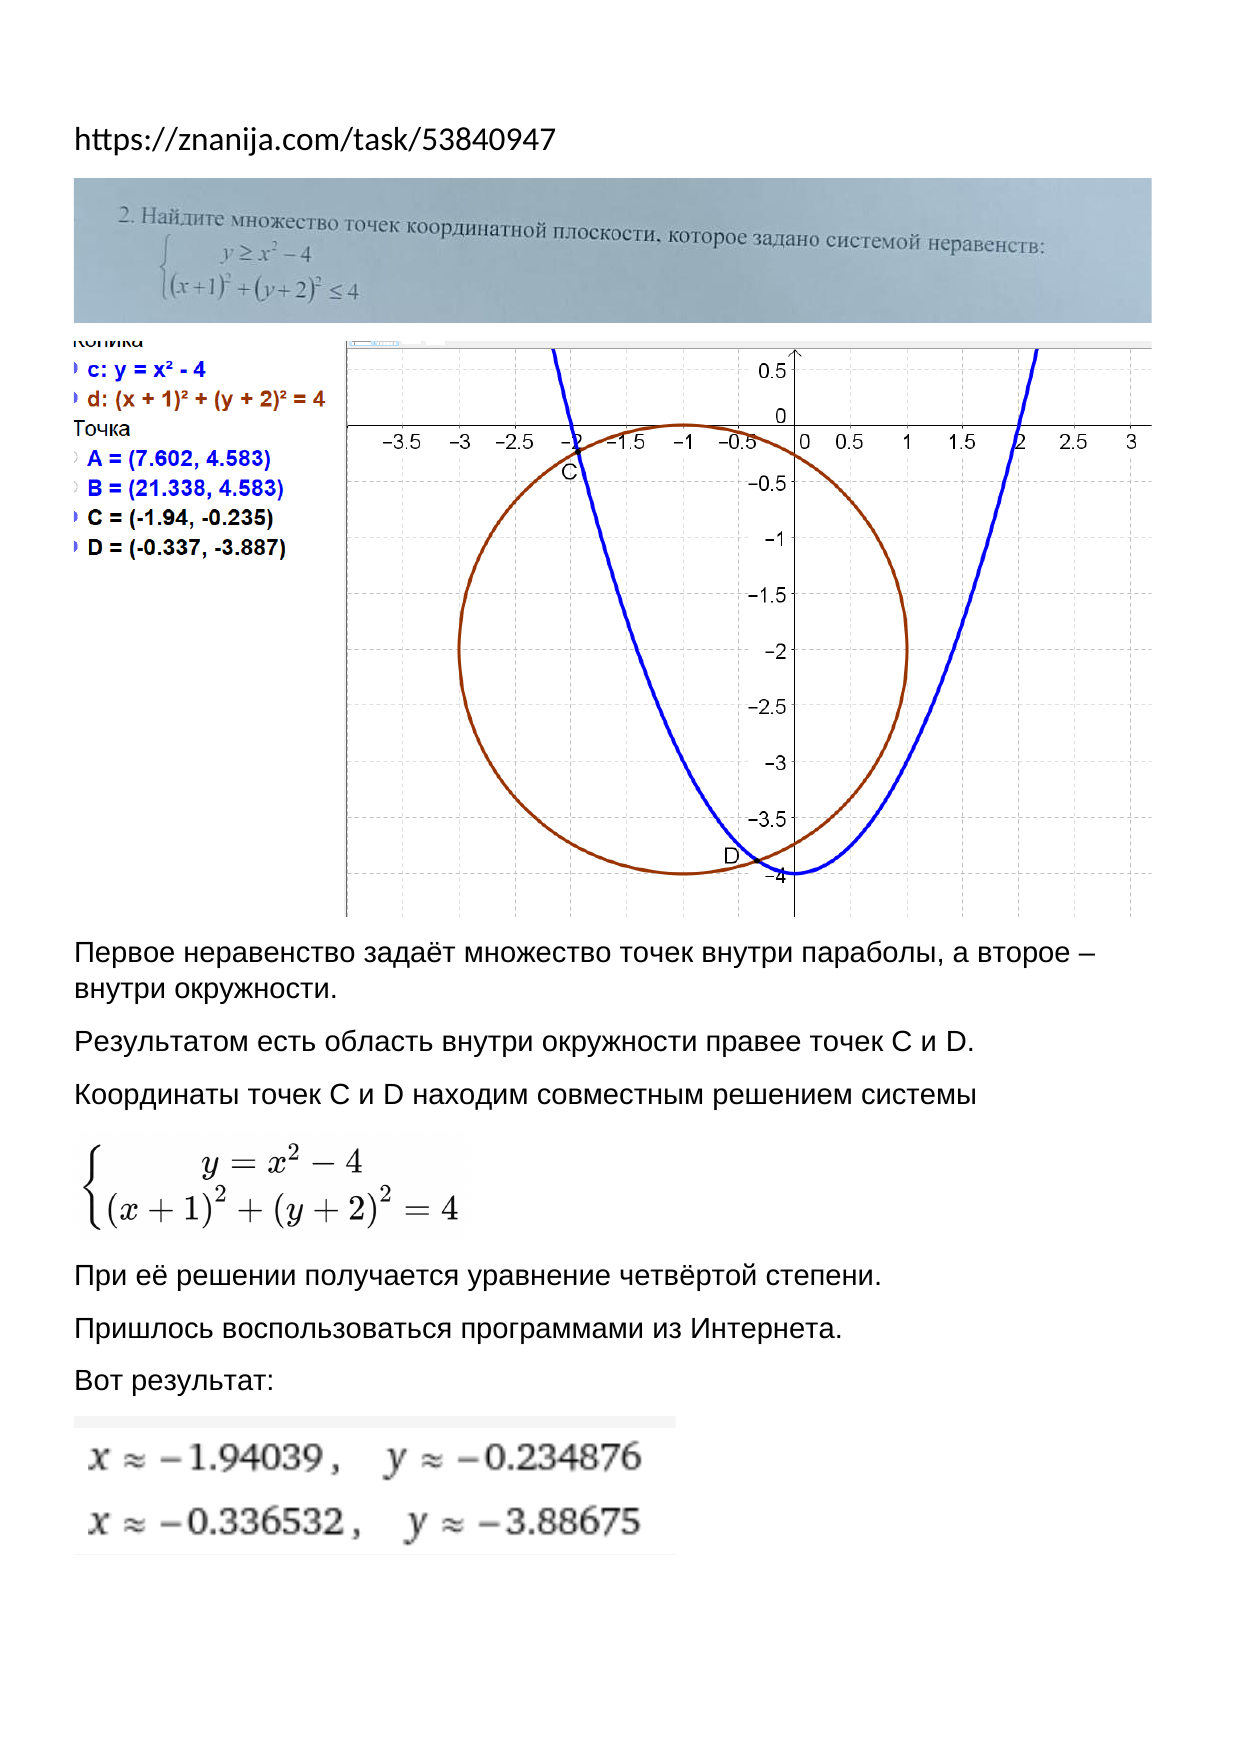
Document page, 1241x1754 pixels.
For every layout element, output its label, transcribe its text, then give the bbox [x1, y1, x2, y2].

picture [73, 1416, 676, 1555]
text https://znanija.com/task/53840947 [74, 118, 1152, 159]
text Координаты точек С и D находим совместным решением системы [74, 1077, 1152, 1111]
text Вот результат: [74, 1363, 1152, 1397]
text При её решении получается уравнение четвёртой степени. [74, 1258, 1152, 1291]
text Первое неравенство задаёт множество точек внутри параболы, а второе – внутри окружности. [74, 935, 1152, 1005]
picture [73, 1130, 471, 1239]
picture [73, 341, 1152, 917]
text Результатом есть область внутри окружности правее точек С и D. [74, 1024, 1152, 1058]
text Пришлось воспользоваться программами из Интернета. [74, 1311, 1152, 1344]
picture [73, 178, 1152, 323]
